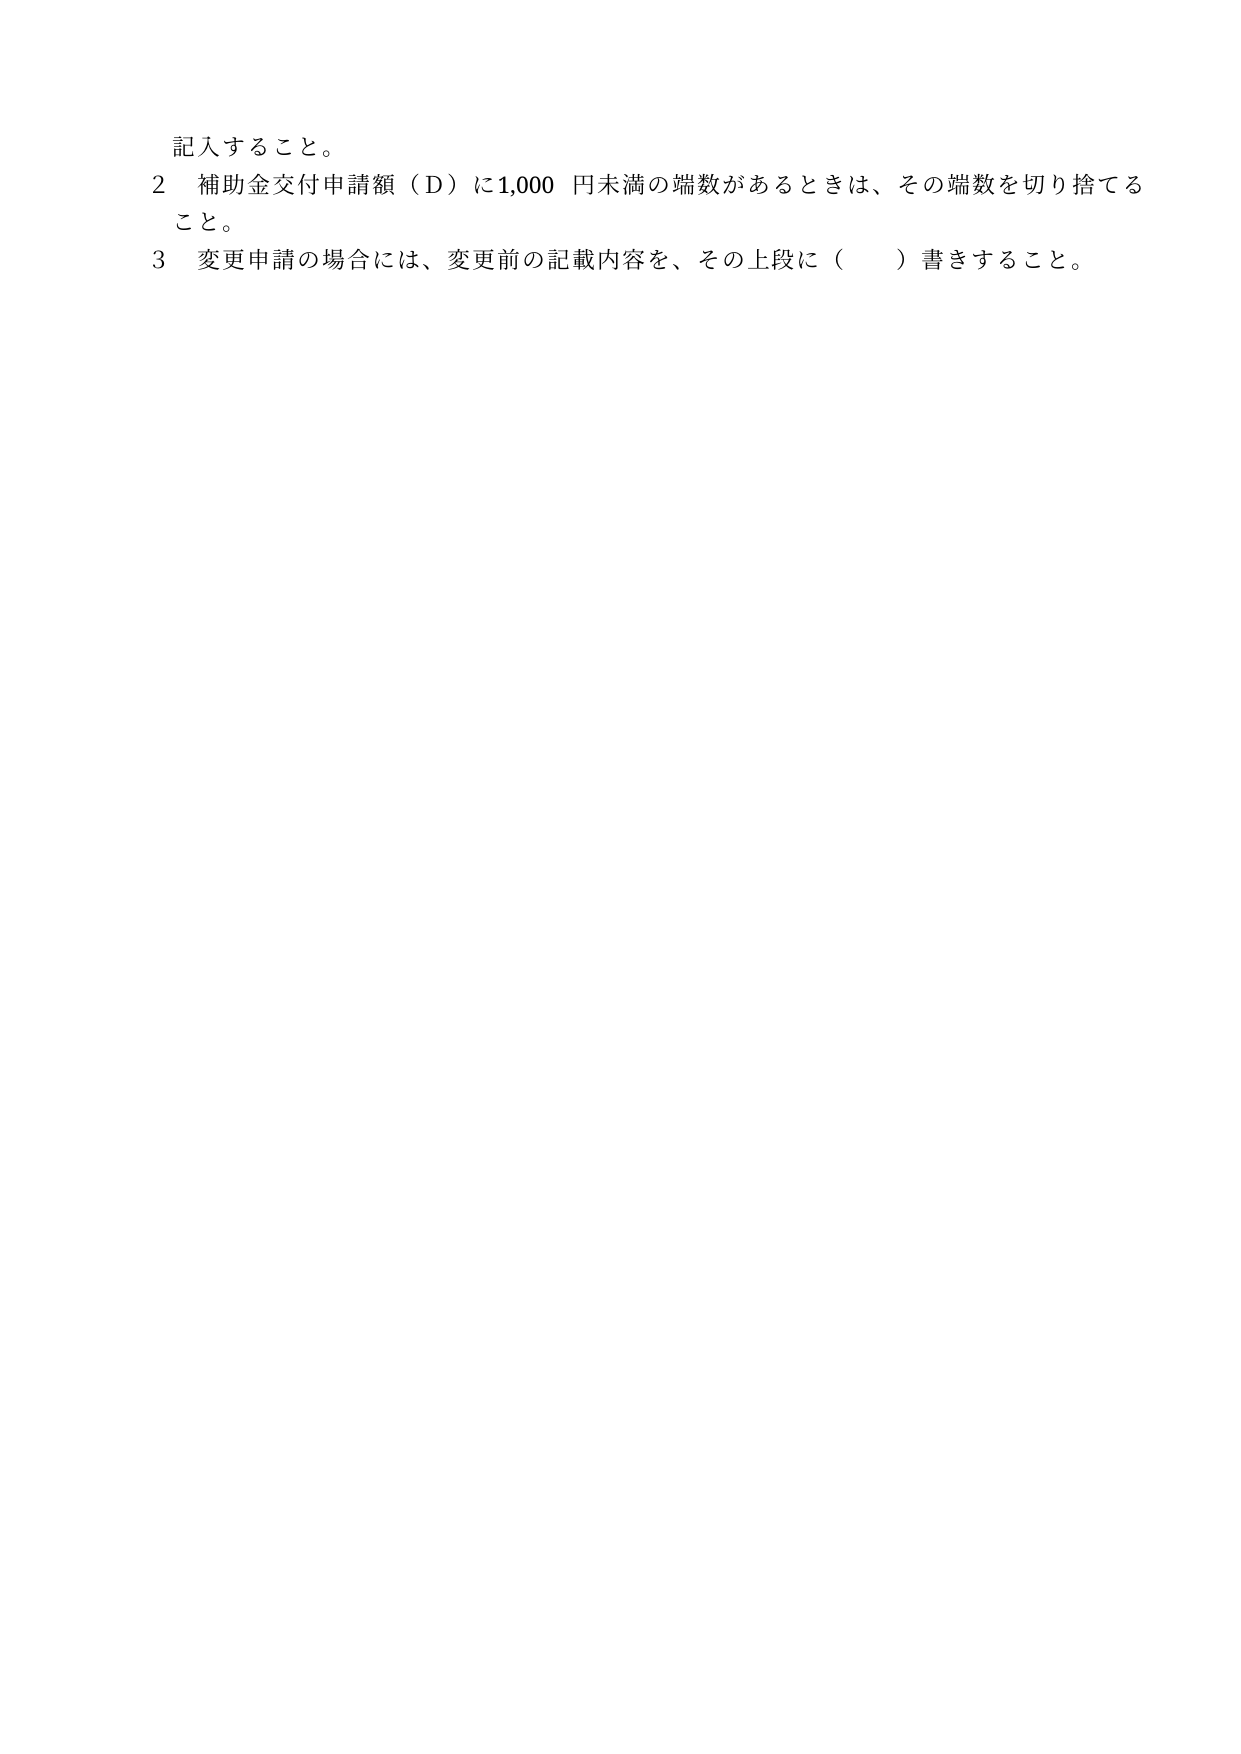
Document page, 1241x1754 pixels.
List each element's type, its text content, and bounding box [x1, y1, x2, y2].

text ３ 変更申請の場合には、変更前の記載内容を、その上段に（ ）書きすること。 [146, 239, 1147, 277]
text １ 除却工事費（Ａ）は、補助対象となる老朽危険空き家の除却及び処分に要する費用を記入すること。 [146, 127, 1147, 164]
text ２ 補助金交付申請額（Ｄ）に1,000円未満の端数があるときは、その端数を切り捨てること。 [146, 164, 1147, 239]
